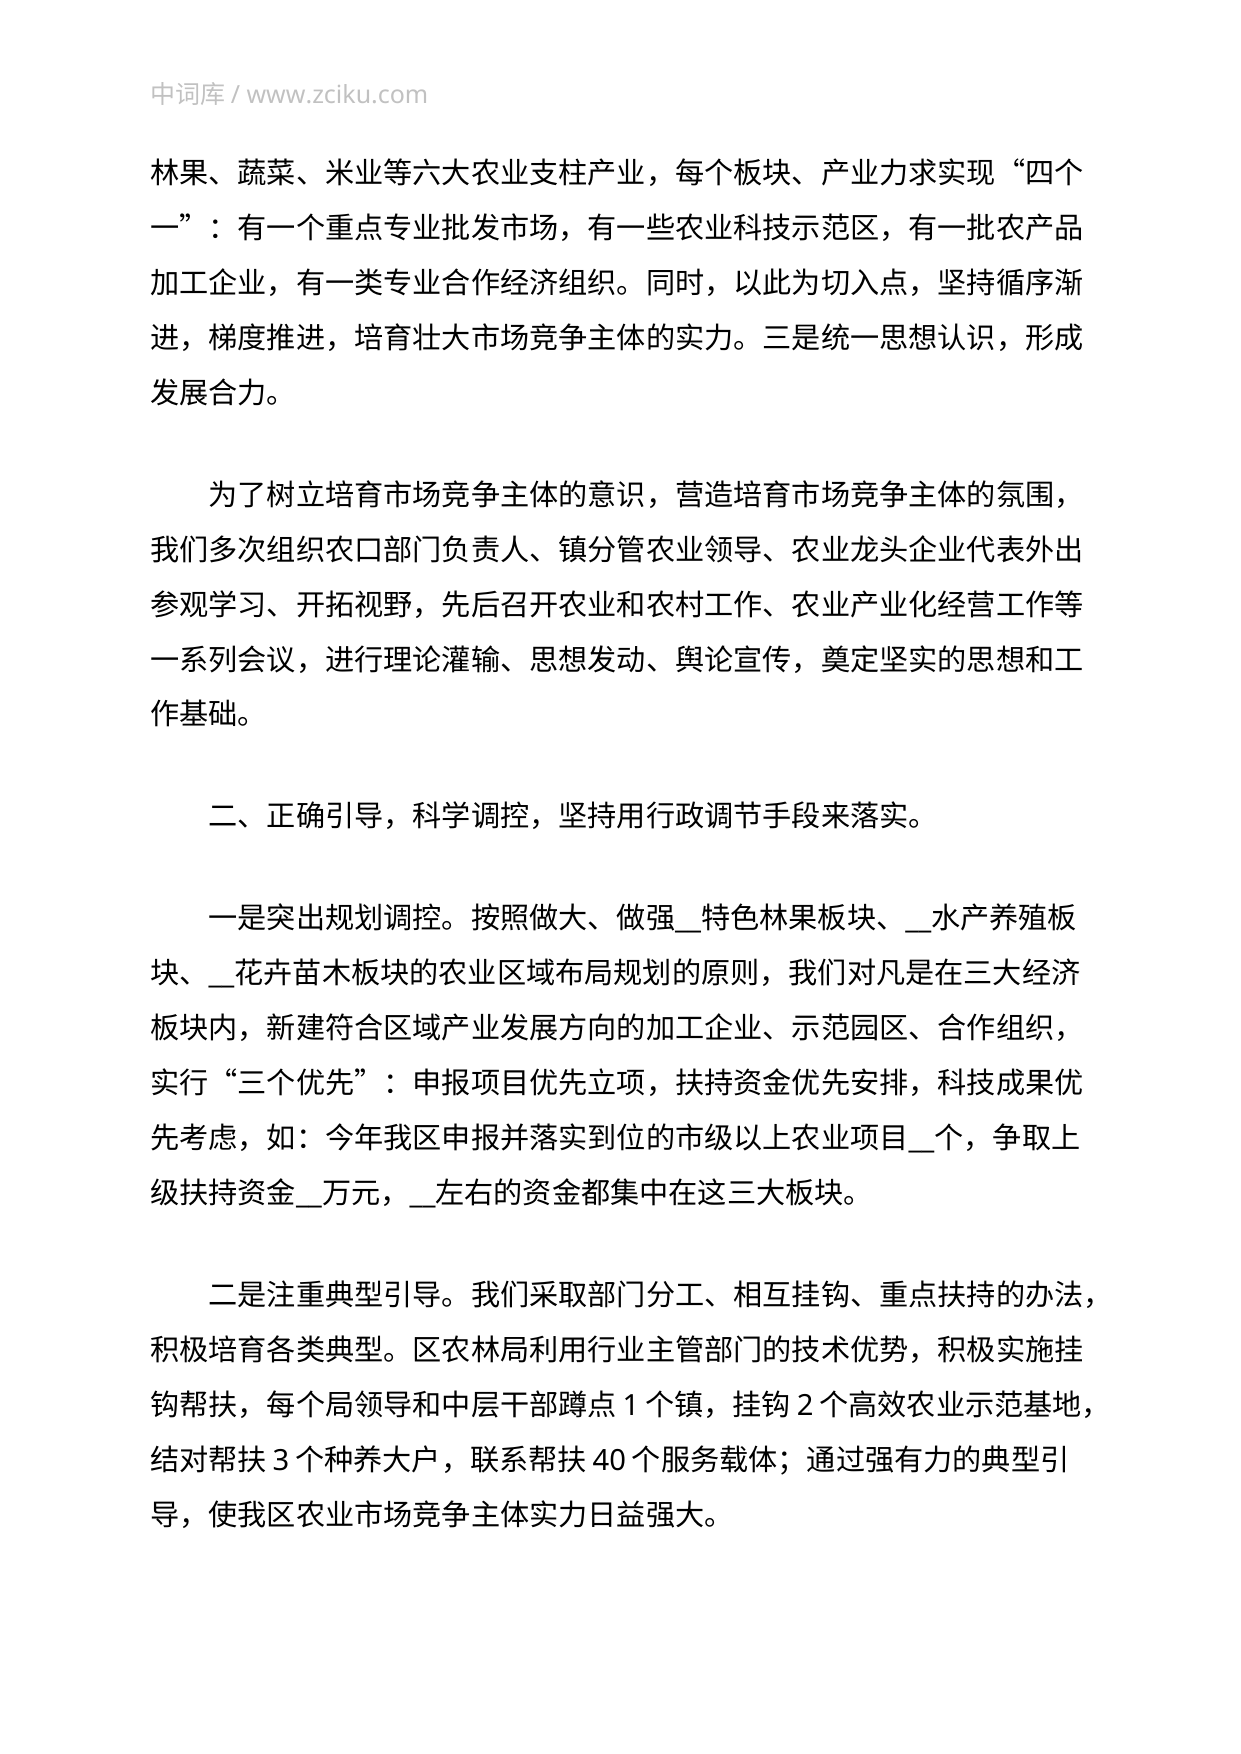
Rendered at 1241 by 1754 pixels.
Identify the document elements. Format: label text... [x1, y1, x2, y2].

text 二、正确引导，科学调控，坚持用行政调节手段来落实。 [150, 793, 1090, 835]
text 一是突出规划调控。按照做大、做强__特色林果板块、__水产养殖板块、__花卉苗木板块的农业区域布局规划的原则，我们对凡是在三大经济板块内，新建符合区域产业发展方向的加工企业、示范园区、合作组织，实行“三个优先”：申报项目优先立项，扶持资金优先安排，科技成果优先考虑，如：今年我区申报并落实到位的市级以上农业项目__个，争取上级扶持资金__万元，__左右的资金都集中在这三大板块。 [150, 894, 1090, 1212]
text 为了树立培育市场竞争主体的意识，营造培育市场竞争主体的氛围，我们多次组织农口部门负责人、镇分管农业领导、农业龙头企业代表外出参观学习、开拓视野，先后召开农业和农村工作、农业产业化经营工作等一系列会议，进行理论灌输、思想发动、舆论宣传，奠定坚实的思想和工作基础。 [150, 471, 1090, 733]
text 二是注重典型引导。我们采取部门分工、相互挂钩、重点扶持的办法，积极培育各类典型。区农林局利用行业主管部门的技术优势，积极实施挂钩帮扶，每个局领导和中层干部蹲点1个镇，挂钩2个高效农业示范基地，结对帮扶3个种养大户，联系帮扶40个服务载体；通过强有力的典型引导，使我区农业市场竞争主体实力日益强大。 [150, 1271, 1090, 1533]
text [150, 150, 1090, 412]
